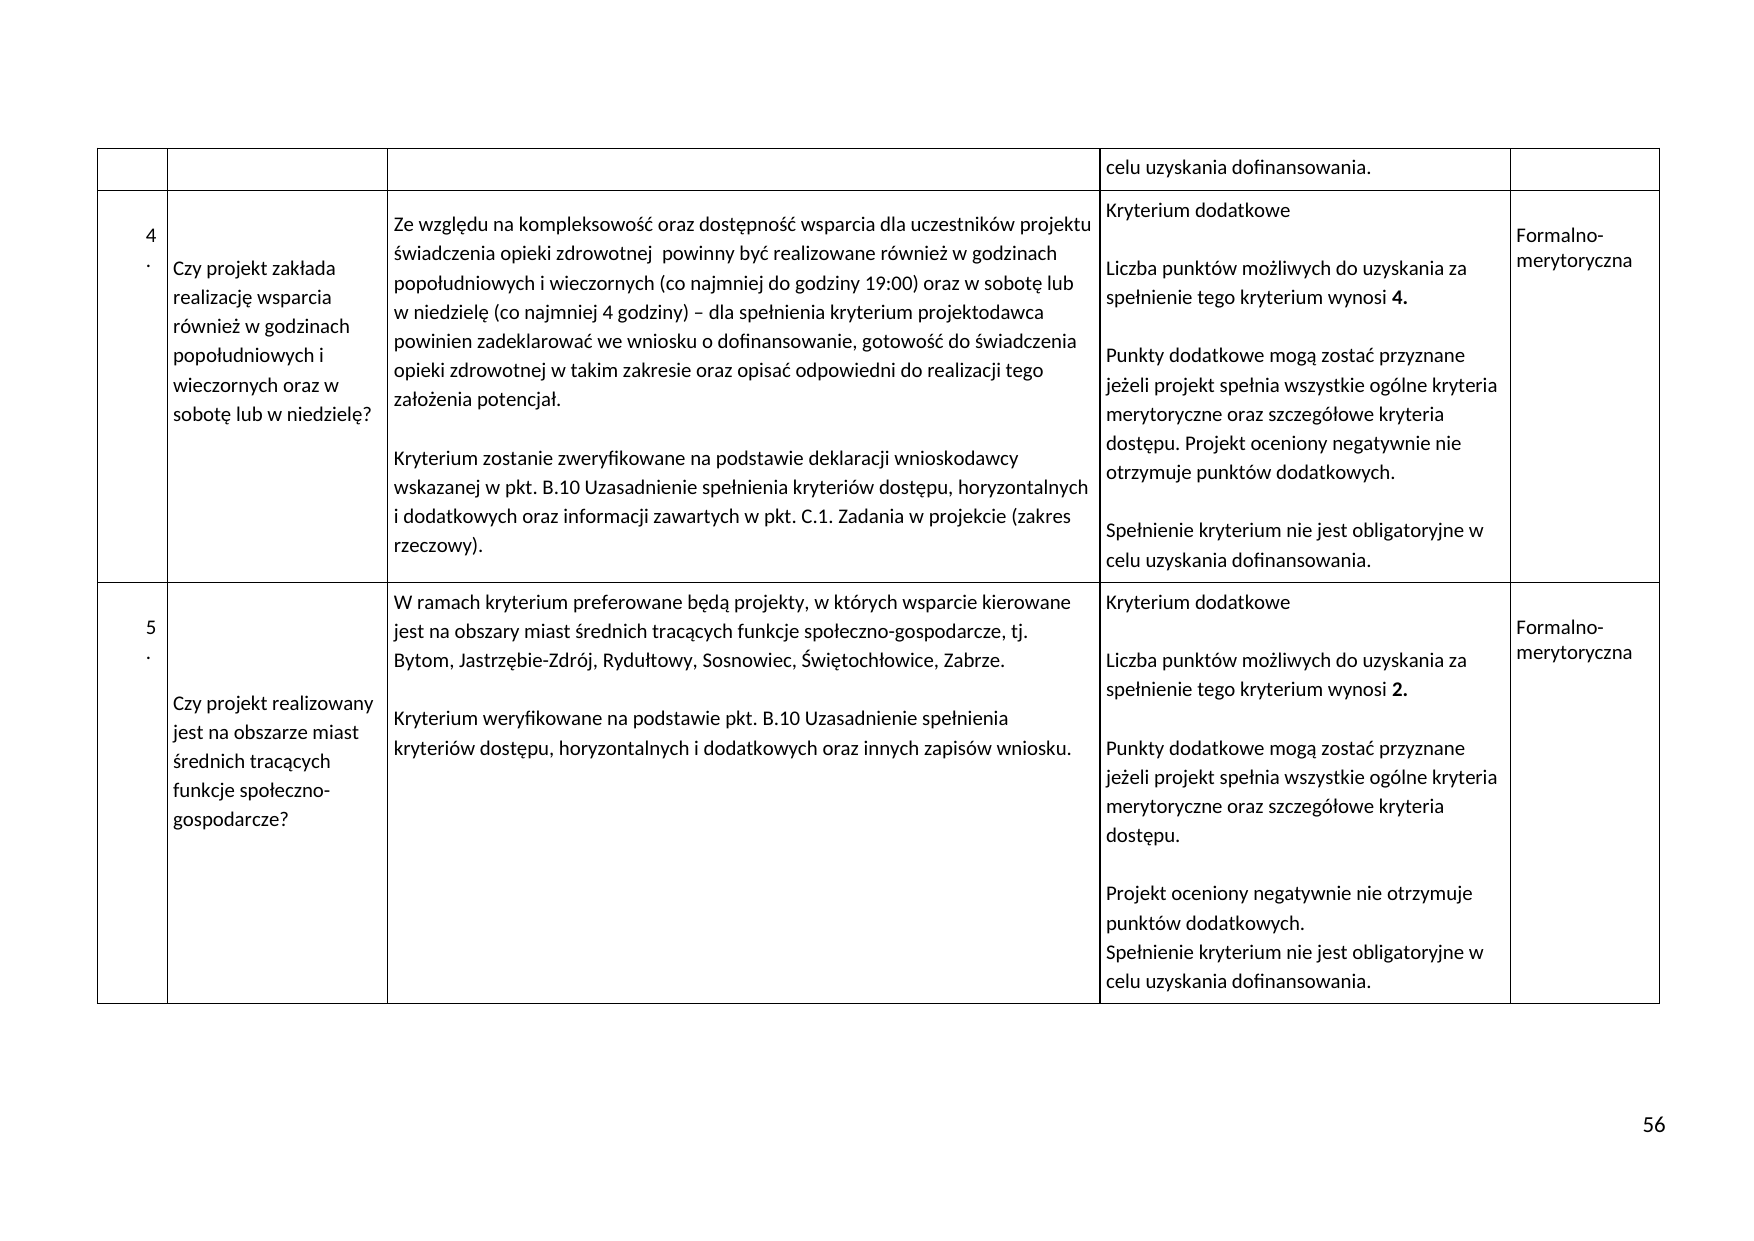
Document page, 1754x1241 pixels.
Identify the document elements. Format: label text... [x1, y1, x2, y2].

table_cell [1511, 149, 1659, 190]
table_cell Kryterium dodatkowe Liczba punktów możliwych do uzyskania za spełnienie tego kryterium wynosi 4. Punkty dodatkowe mogą zostać przyznane jeżeli projekt spełnia wszystkie ogólne kryteria merytoryczne oraz szczegółowe kryteria dostępu. Projekt oceniony negatywnie nie otrzymuje punktów dodatkowych. Spełnienie kryterium nie jest obligatoryjne w celu uzyskania dofinansowania. [1101, 191, 1510, 582]
table_cell 4. [98, 191, 167, 582]
table_cell 5. [98, 583, 167, 1003]
table_cell Czy projekt realizowany jest na obszarze miast średnich tracących funkcje społeczno-gospodarcze? [168, 583, 387, 1003]
table_cell Formalno-merytoryczna [1511, 583, 1659, 1003]
table_cell Czy projekt zakłada realizację wsparcia również w godzinach popołudniowych i wieczornych oraz w sobotę lub w niedzielę? [168, 191, 387, 582]
table_cell 3. [98, 149, 167, 190]
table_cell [388, 149, 1099, 190]
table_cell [168, 149, 387, 190]
table_cell W ramach kryterium preferowane będą projekty, w których wsparcie kierowane jest na obszary miast średnich tracących funkcje społeczno-gospodarcze, tj. Bytom, Jastrzębie-Zdrój, Rydułtowy, Sosnowiec, Świętochłowice, Zabrze. Kryterium weryfikowane na podstawie pkt. B.10 Uzasadnienie spełnienia kryteriów dostępu, horyzontalnych i dodatkowych oraz innych zapisów wniosku. [388, 583, 1099, 1003]
table_cell Ze względu na kompleksowość oraz dostępność wsparcia dla uczestników projektu świadczenia opieki zdrowotnej powinny być realizowane również w godzinach popołudniowych i wieczornych (co najmniej do godziny 19:00) oraz w sobotę lub w niedzielę (co najmniej 4 godziny) – dla spełnienia kryterium projektodawca powinien zadeklarować we wniosku o dofinansowanie, gotowość do świadczenia opieki zdrowotnej w takim zakresie oraz opisać odpowiedni do realizacji tego założenia potencjał. Kryterium zostanie zweryfikowane na podstawie deklaracji wnioskodawcy wskazanej w pkt. B.10 Uzasadnienie spełnienia kryteriów dostępu, horyzontalnych i dodatkowych oraz informacji zawartych w pkt. C.1. Zadania w projekcie (zakres rzeczowy). [388, 191, 1099, 582]
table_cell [1101, 149, 1510, 190]
table_cell Formalno-merytoryczna [1511, 191, 1659, 582]
table_cell Kryterium dodatkowe Liczba punktów możliwych do uzyskania za spełnienie tego kryterium wynosi 2. Punkty dodatkowe mogą zostać przyznane jeżeli projekt spełnia wszystkie ogólne kryteria merytoryczne oraz szczegółowe kryteria dostępu. Projekt oceniony negatywnie nie otrzymuje punktów dodatkowych. Spełnienie kryterium nie jest obligatoryjne w celu uzyskania dofinansowania. [1101, 583, 1510, 1003]
